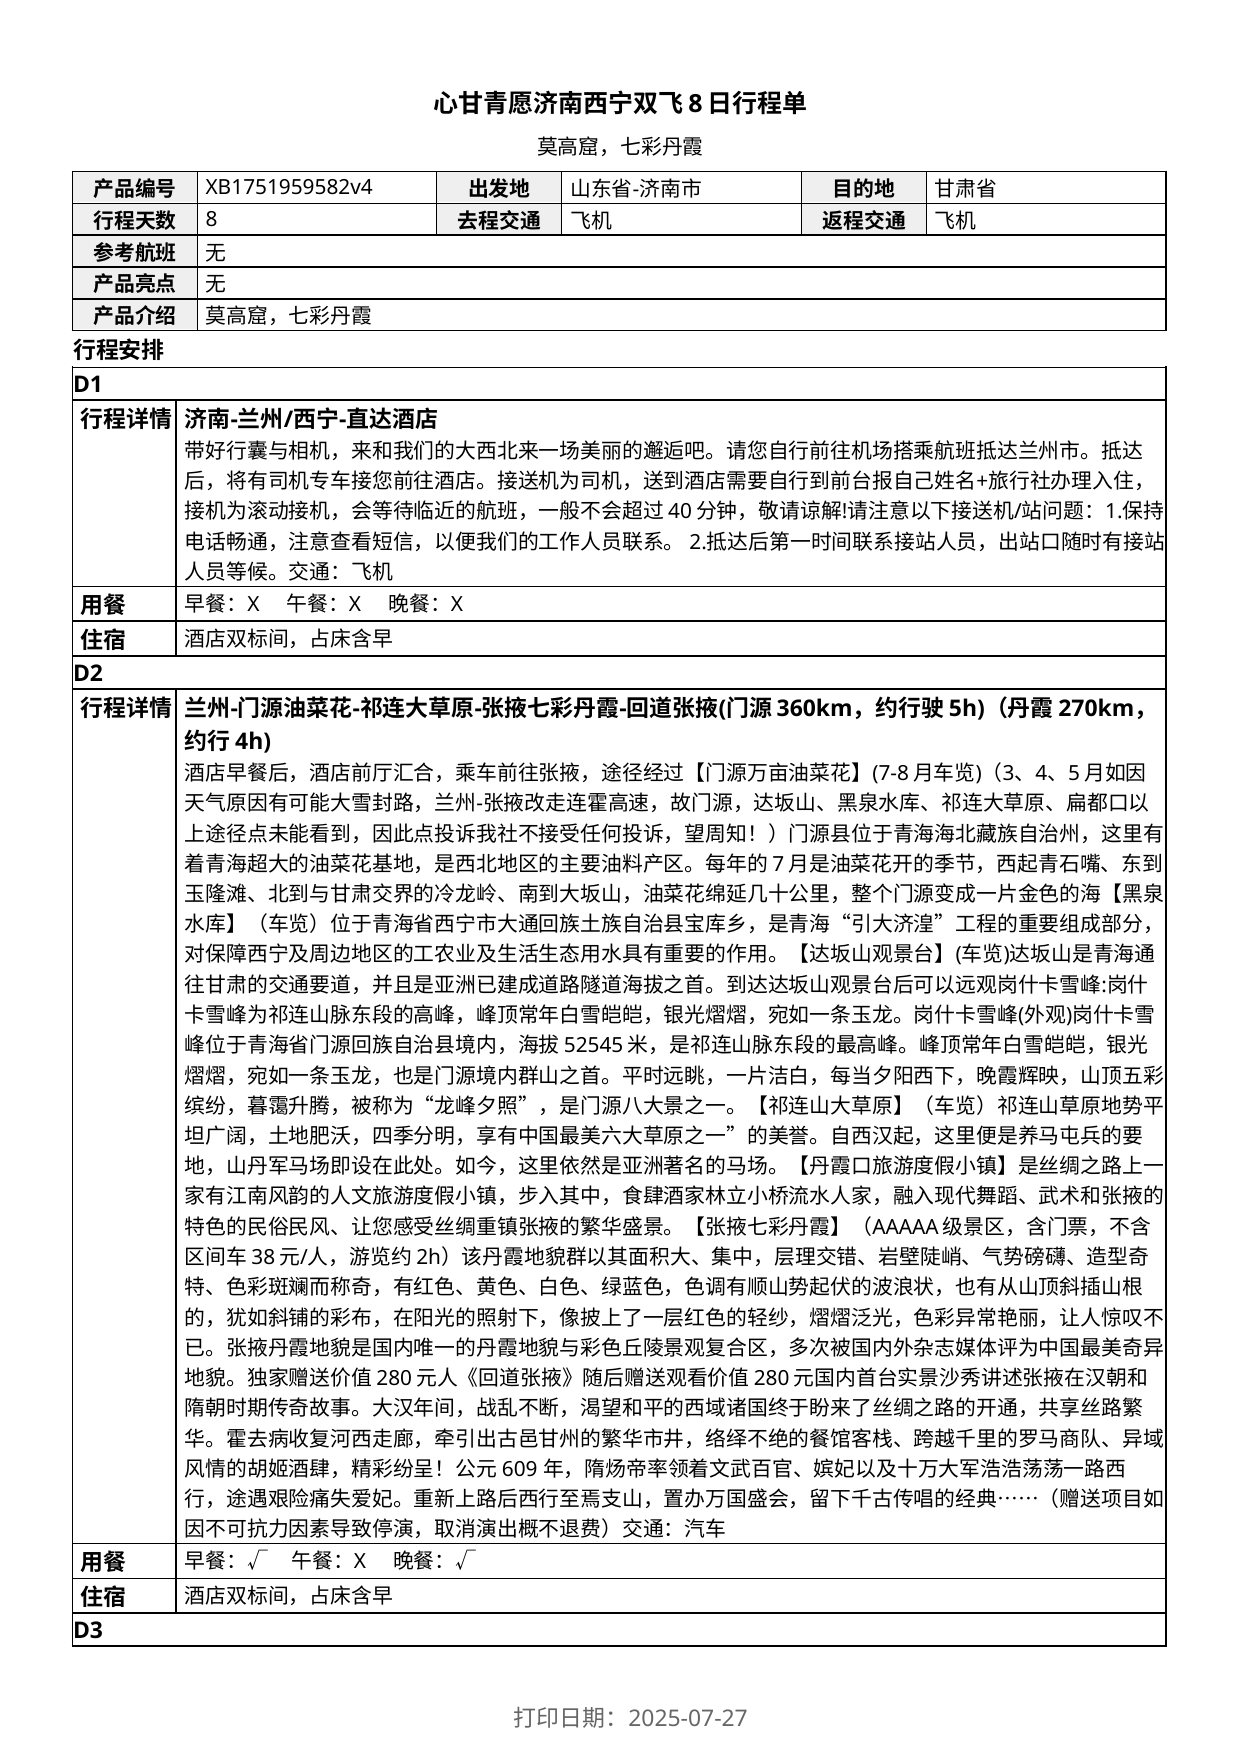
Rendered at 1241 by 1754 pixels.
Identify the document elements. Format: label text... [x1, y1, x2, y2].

table_cell 用餐 [73, 587, 175, 620]
table_cell 产品介绍 [73, 300, 197, 329]
table_cell 去程交通 [437, 204, 561, 234]
table_header 目的地 [802, 172, 926, 202]
table_header 甘肃省 [927, 172, 1165, 202]
table_cell 用餐 [73, 1544, 175, 1577]
table_header 山东省-济南市 [562, 172, 801, 202]
table_cell 飞机 [927, 204, 1165, 234]
table_cell 行程详情 [73, 401, 175, 586]
table_cell 行程天数 [73, 204, 197, 234]
table_cell 酒店双标间，占床含早 [177, 1579, 1165, 1612]
table_cell 住宿 [73, 622, 175, 655]
text 莫高窟，七彩丹霞 [73, 130, 1167, 160]
table_cell 无 [198, 268, 1165, 298]
table_cell 无 [198, 236, 1165, 266]
table_cell 早餐：X 午餐：X 晚餐：X [177, 587, 1165, 620]
table_cell 产品亮点 [73, 268, 197, 298]
table_cell 住宿 [73, 1579, 175, 1612]
table_cell 酒店双标间，占床含早 [177, 622, 1165, 655]
table_header 出发地 [437, 172, 561, 202]
table_header XB1751959582v4 [198, 172, 436, 202]
table_cell 参考航班 [73, 236, 197, 266]
table_cell D3 [73, 1614, 1165, 1645]
table_cell D2 [73, 657, 1165, 688]
text 行程安排 [73, 332, 1167, 365]
table_cell 兰州-门源油菜花-祁连大草原-张掖七彩丹霞-回道张掖(门源360km，约行驶5h)（丹霞270km，约行4h) 酒店早餐后，酒店前厅汇合，乘车前往张掖，途径经过【门源万亩油菜花】(7-8月车览)（3、4、5月如因天气原因有可能大雪封路，兰州-张掖改走连霍高速，故门源，达坂山、黑泉水库、祁连大草原、扁都口以上途径点未能看到，因此点投诉我社不接受任何投诉，望周知！）门源县位于青海海北藏族自治州，这里有着青海超大的油菜花基地，是西北地区的主要油料产区。每年的7月是油菜花开的季节，西起青石嘴、东到玉隆滩、北到与甘肃交界的冷龙岭、南到大坂山，油菜花绵延几十公里，整个门源变成一片金色的海 [177, 690, 1165, 1543]
table_header D1 [73, 368, 1165, 399]
table_cell 8 [198, 204, 436, 234]
table_cell 济南-兰州/西宁-直达酒店 带好行囊与相机，来和我们的大西北来一场美丽的邂逅吧。 [177, 401, 1165, 586]
text 心甘青愿济南西宁双飞8日行程单 [73, 83, 1167, 119]
table_cell 行程详情 [73, 690, 175, 1543]
table_cell 返程交通 [802, 204, 926, 234]
table_header 产品编号 [73, 172, 197, 202]
table_cell 早餐：√ 午餐：X 晚餐：√ [177, 1544, 1165, 1577]
table_cell 莫高窟，七彩丹霞 [198, 300, 1165, 329]
table_cell 飞机 [562, 204, 801, 234]
